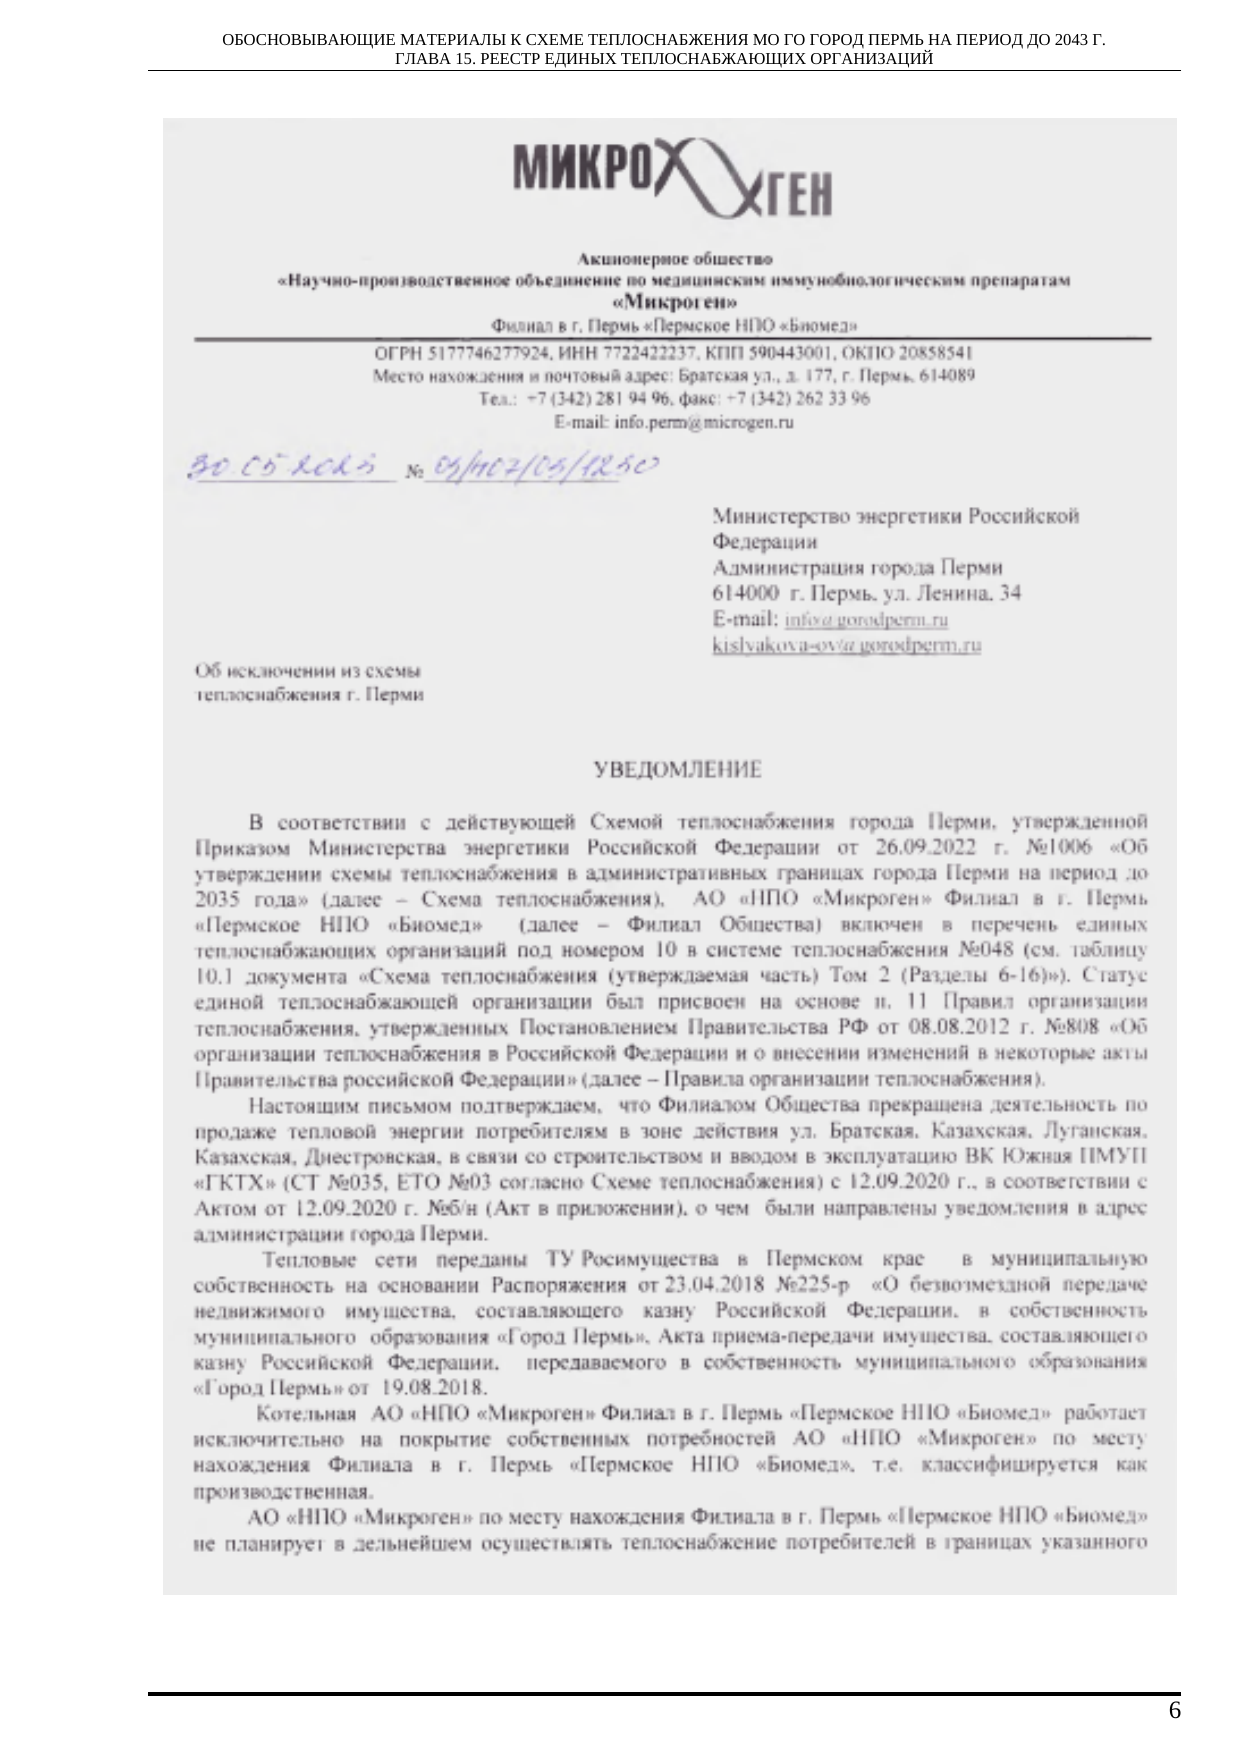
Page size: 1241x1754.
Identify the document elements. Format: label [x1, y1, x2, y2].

picture [163, 118, 1177, 1595]
